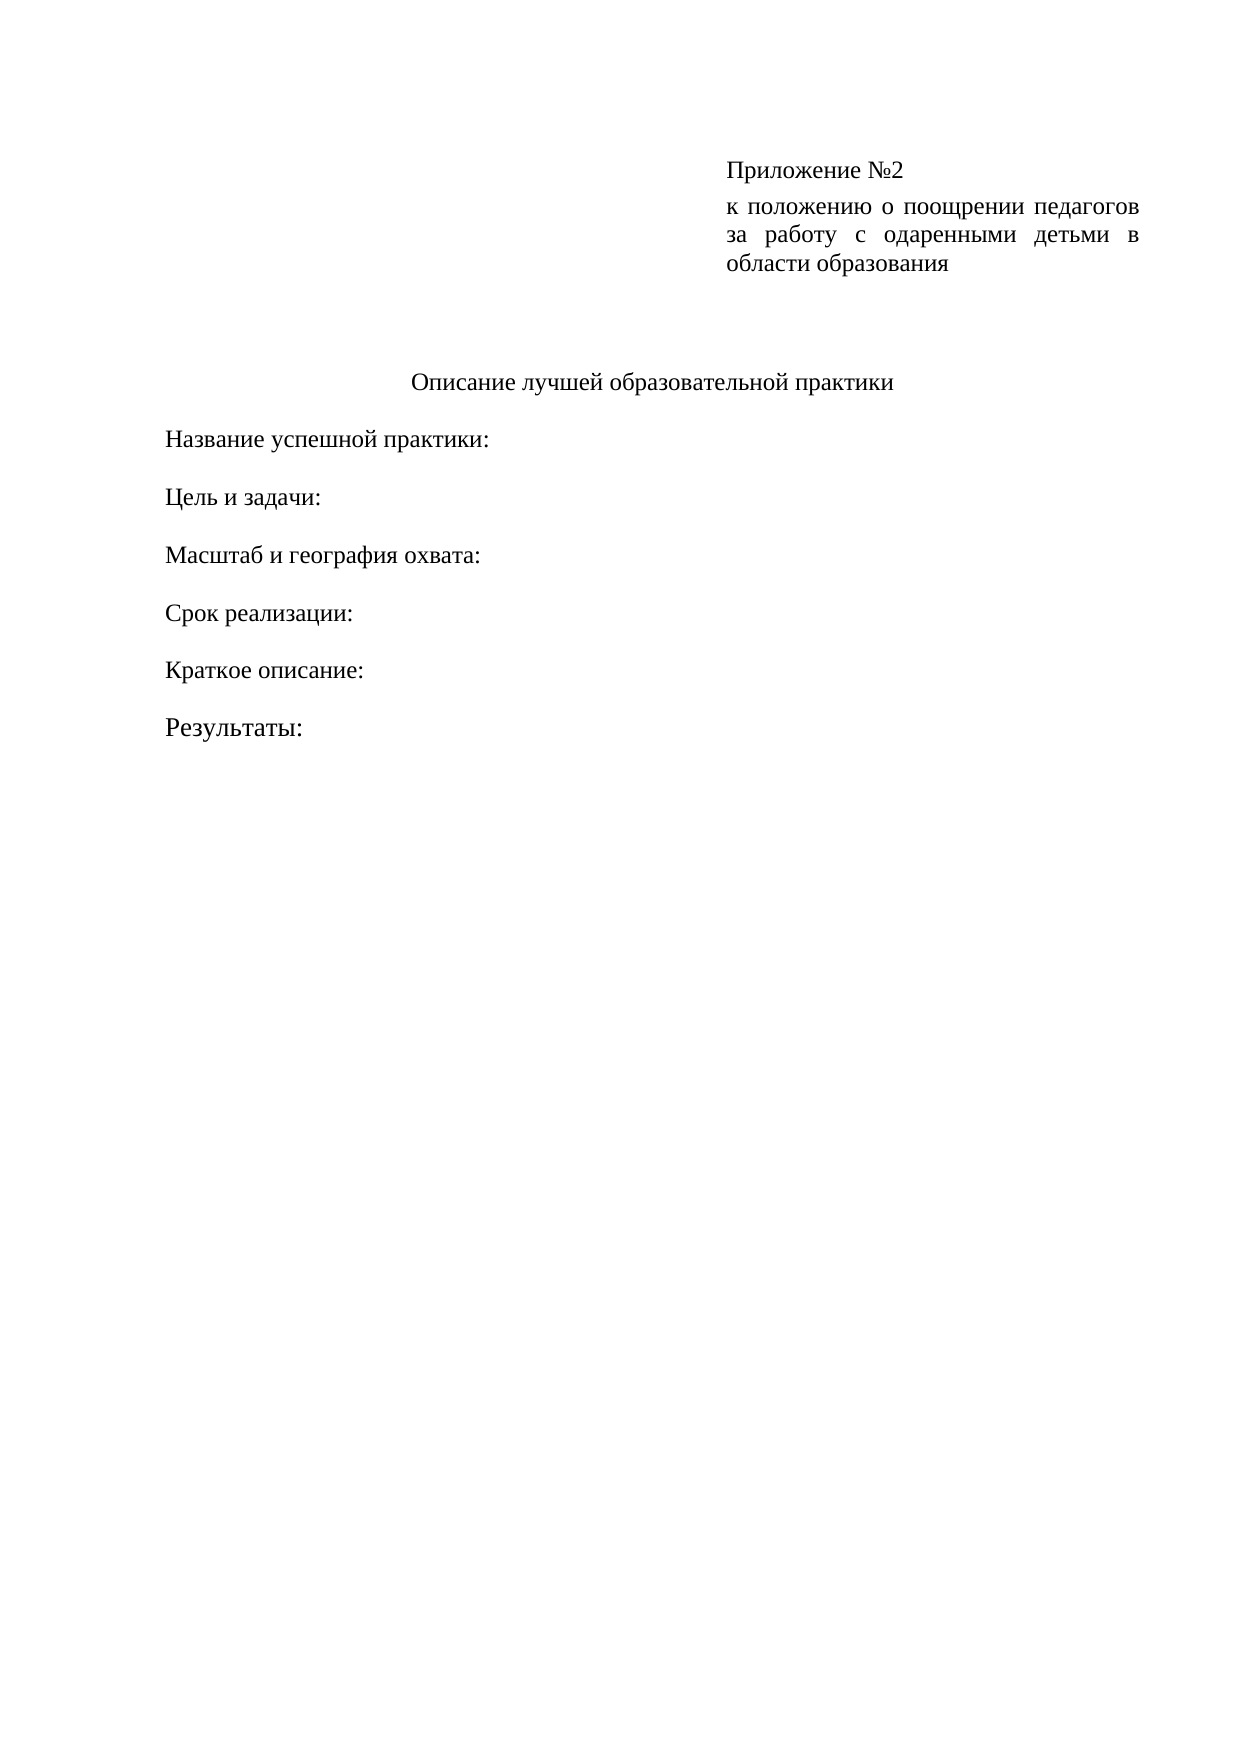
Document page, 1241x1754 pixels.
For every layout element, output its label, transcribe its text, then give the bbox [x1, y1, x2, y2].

text Приложение №2 [726, 155, 1140, 184]
text Краткое описание: [165, 633, 1138, 691]
text Цель и задачи: [165, 459, 1138, 517]
text Срок реализации: [165, 575, 1138, 633]
text Масштаб и география охвата: [165, 517, 1138, 575]
text Описание лучшей образовательной практики [165, 344, 1140, 401]
text Результаты: [165, 691, 1138, 748]
text Название успешной практики: [165, 401, 861, 459]
text к положению о поощрении педагогов за работу с одаренными детьми в области образования [726, 191, 1140, 277]
